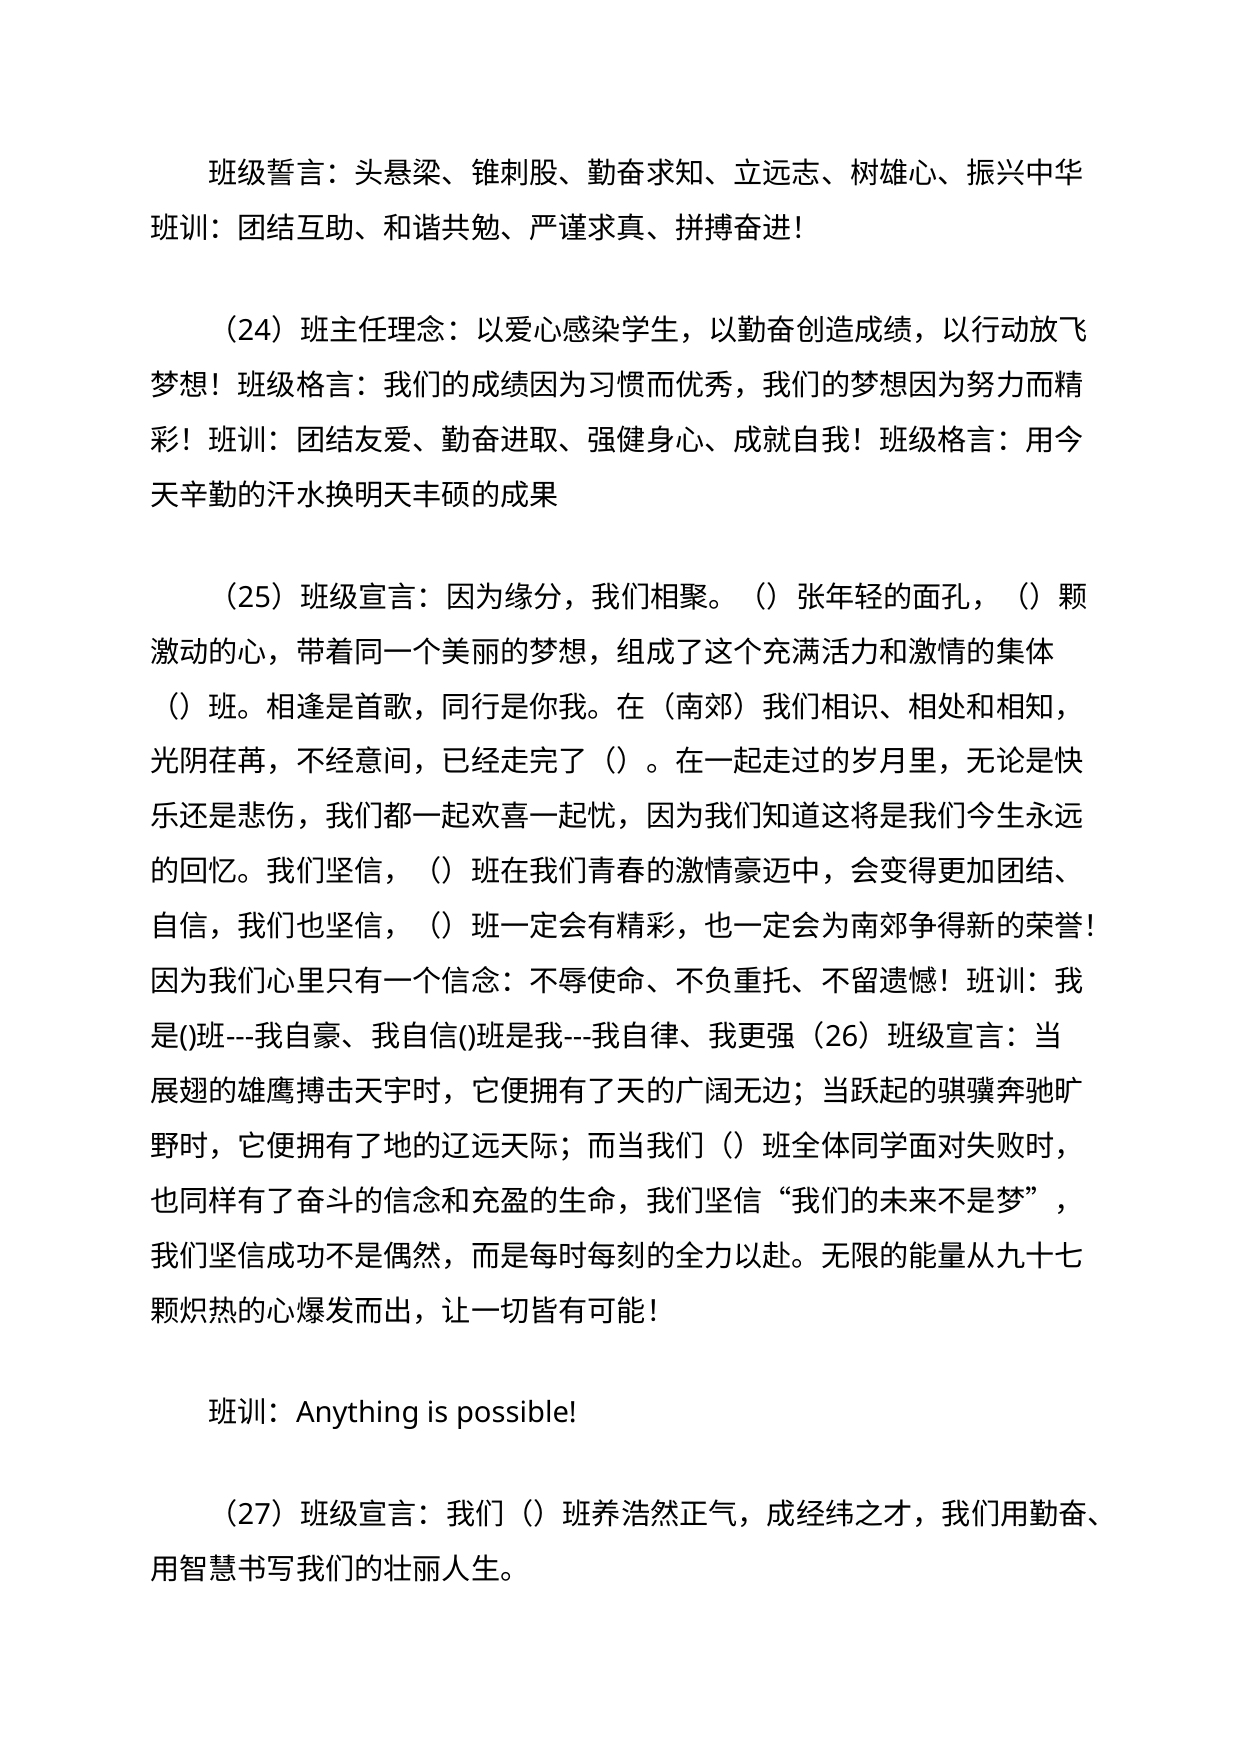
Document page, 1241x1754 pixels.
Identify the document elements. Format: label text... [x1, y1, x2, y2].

text （24）班主任理念：以爱心感染学生，以勤奋创造成绩，以行动放飞梦想！班级格言：我们的成绩因为习惯而优秀，我们的梦想因为努力而精彩！班训：团结友爱、勤奋进取、强健身心、成就自我！班级格言：用今天辛勤的汗水换明天丰硕的成果 [150, 307, 1090, 514]
text （25）班级宣言：因为缘分，我们相聚。（）张年轻的面孔，（）颗激动的心，带着同一个美丽的梦想，组成了这个充满活力和激情的集体（）班。相逢是首歌，同行是你我。在（南郊）我们相识、相处和相知，光阴荏苒，不经意间，已经走完了（）。在一起走过的岁月里，无论是快乐还是悲伤，我们都一起欢喜一起忧，因为我们知道这将是我们今生永远的回忆。我们坚信，（）班在我们青春的激情豪迈中，会变得更加团结、自信，我们也坚信，（）班一定会有精彩，也一定会为南郊争得新的荣誉！因为我们心里只有一个信念：不辱使命、不负重托、不留遗憾！班训：我是()班---我自豪、我自信()班是我---我自律、我更强（26）班级宣言：当展翅的雄鹰搏击天宇时，它便拥有了天的广阔无边；当跃起的骐骥奔驰旷野时，它便拥有了地的辽远天际；而当我们（）班全体同学面对失败时，也同样有了奋斗的信念和充盈的生命，我们坚信“我们的未来不是梦”，我们坚信成功不是偶然，而是每时每刻的全力以赴。无限的能量从九十七颗炽热的心爆发而出，让一切皆有可能！ [150, 573, 1090, 1329]
text 班训：Anything is possible! [150, 1389, 1090, 1431]
text （27）班级宣言：我们（）班养浩然正气，成经纬之才，我们用勤奋、用智慧书写我们的壮丽人生。 [150, 1491, 1090, 1588]
text 班级誓言：头悬梁、锥刺股、勤奋求知、立远志、树雄心、振兴中华 班训：团结互助、和谐共勉、严谨求真、拼搏奋进！ [150, 150, 1090, 247]
